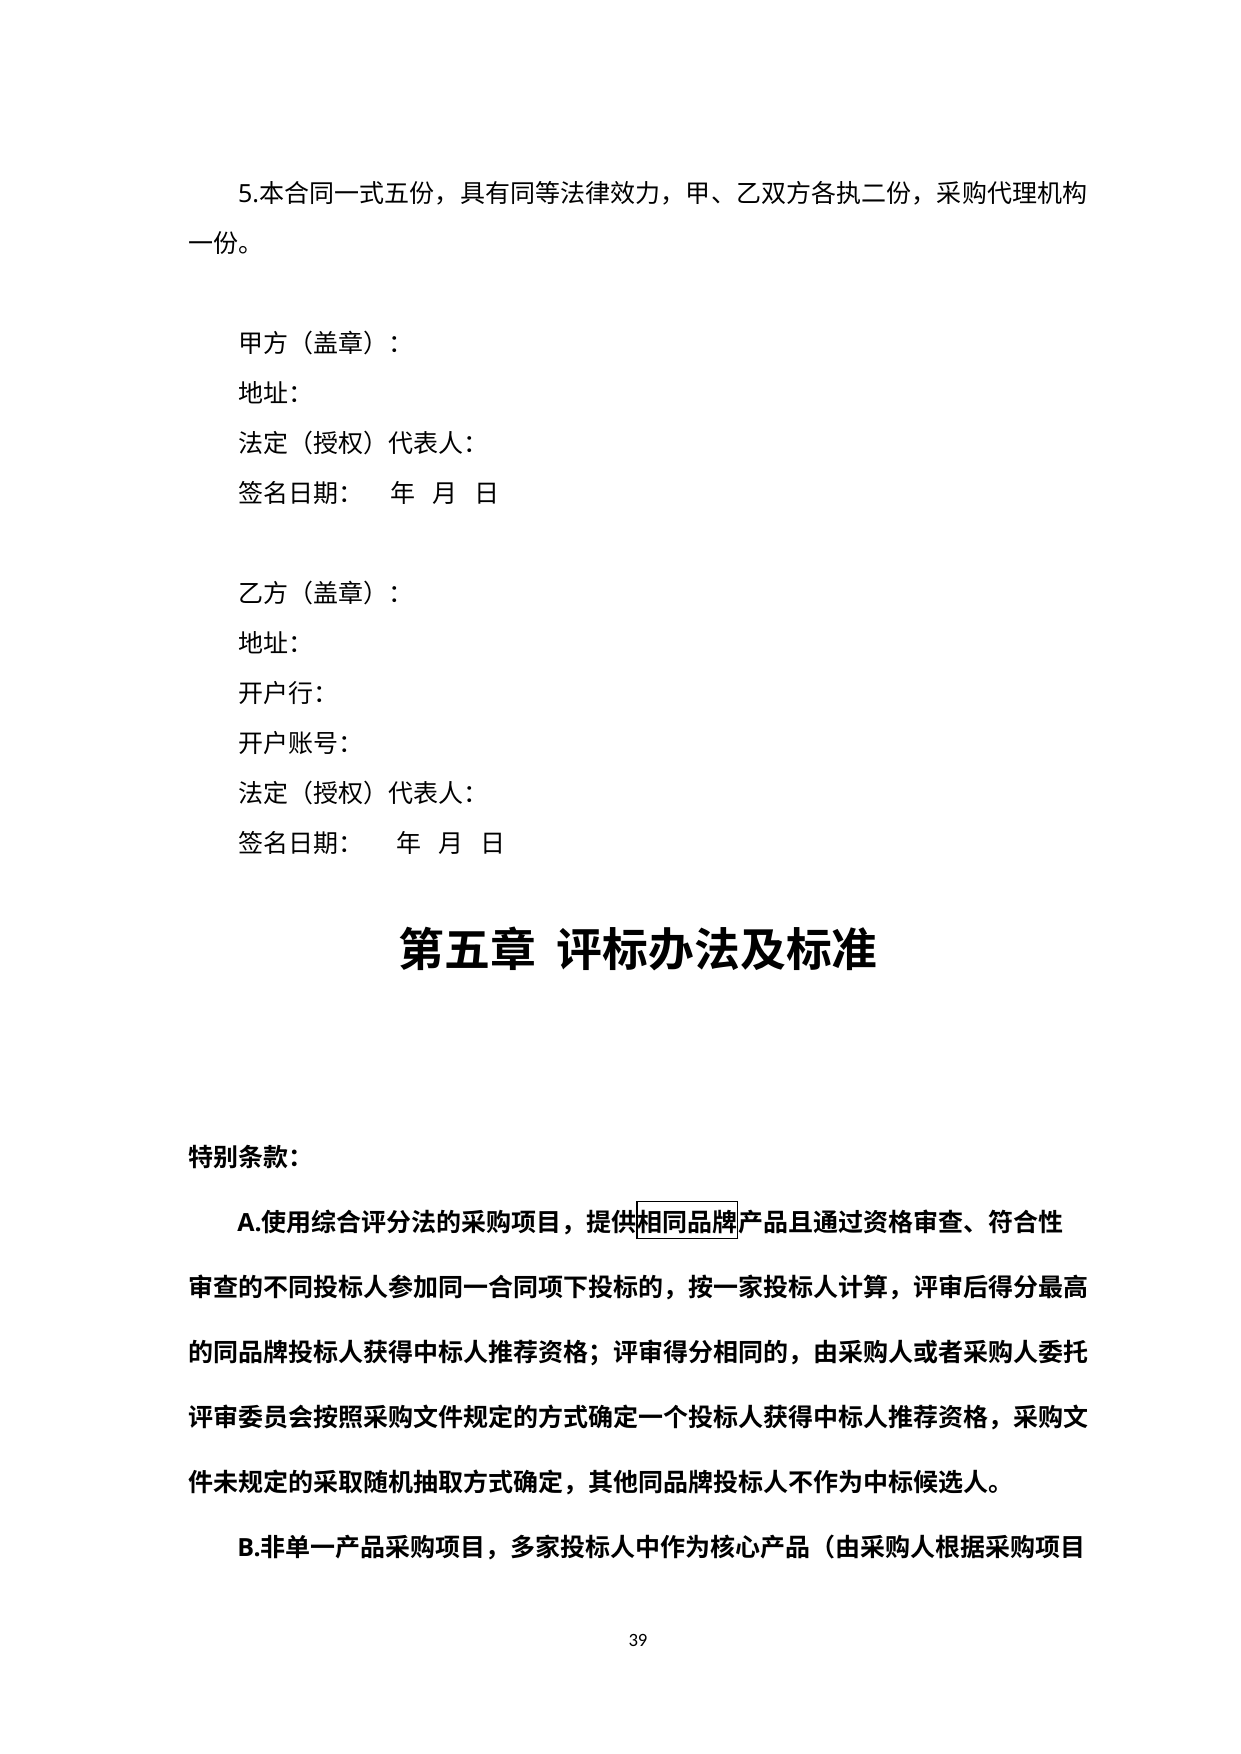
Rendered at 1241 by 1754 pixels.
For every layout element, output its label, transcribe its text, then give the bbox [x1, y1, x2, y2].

text 地址： [188, 362, 1088, 412]
text 签名日期： 年 月 日 [188, 812, 1088, 862]
subtitle 第五章 评标办法及标准 [188, 897, 1088, 995]
text 签名日期： 年 月 日 [188, 462, 1088, 512]
text 5.本合同一式五份，具有同等法律效力，甲、乙双方各执二份，采购代理机构一份。 [188, 162, 1088, 262]
text 甲方（盖章）： [188, 312, 1088, 362]
text A.使用综合评分法的采购项目，提供相同品牌产品且通过资格审查、符合性审查的不同投标人参加同一合同项下投标的，按一家投标人计算，评审后得分最高的同品牌投标人获得中标人推荐资格；评审得分相同的，由采购人或者采购人委托评审委员会按照采购文件规定的方式确定一个投标人获得中标人推荐资格，采购文件未规定的采取随机抽取方式确定，其他同品牌投标人不作为中标候选人。 [188, 1188, 1088, 1513]
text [188, 1513, 1088, 1578]
text 法定（授权）代表人： [188, 412, 1088, 462]
text 乙方（盖章）： [188, 562, 1088, 612]
text 法定（授权）代表人： [188, 762, 1088, 812]
text 开户行： [188, 662, 1088, 712]
text 开户账号： [188, 712, 1088, 762]
text 地址： [188, 612, 1088, 662]
text 特别条款： [188, 1123, 1088, 1188]
